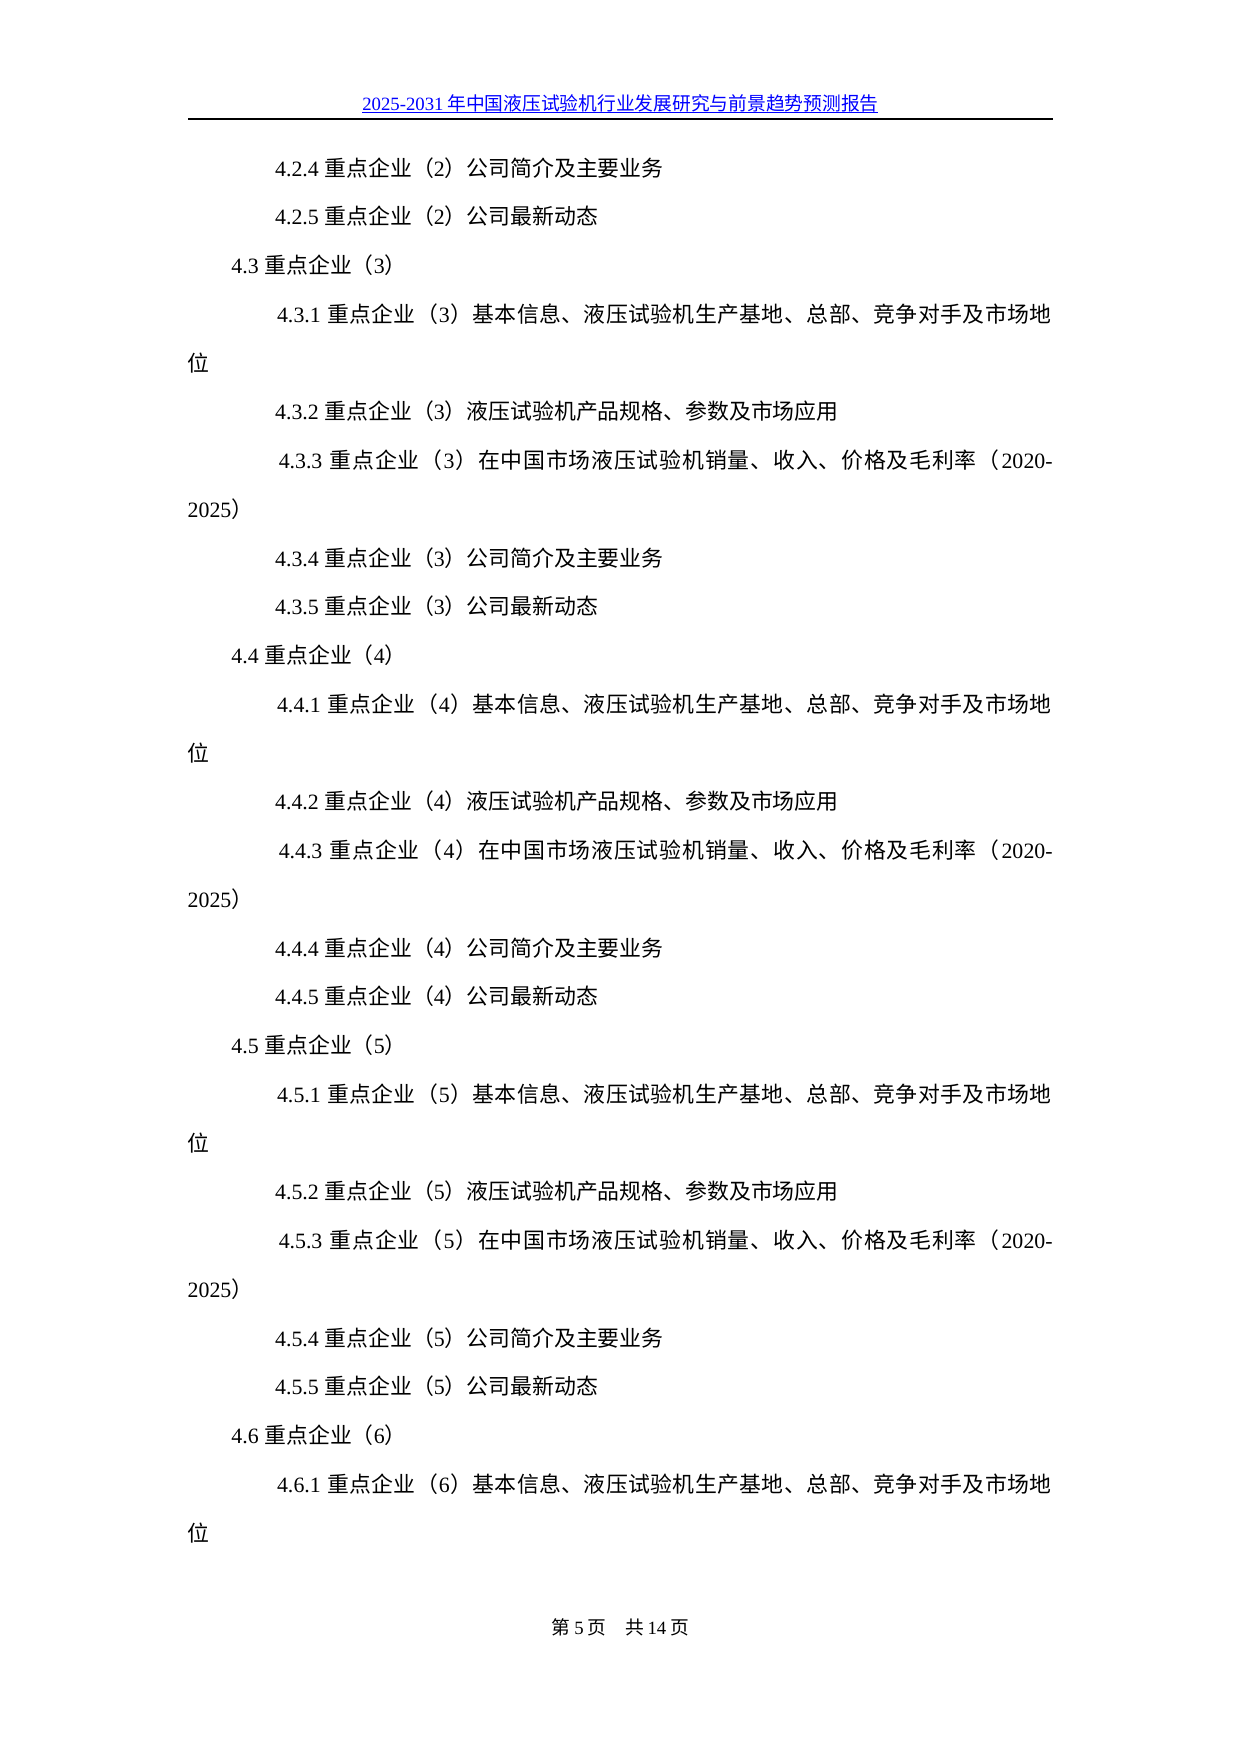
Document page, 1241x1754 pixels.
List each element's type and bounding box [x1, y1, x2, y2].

text [187, 150, 1053, 1548]
